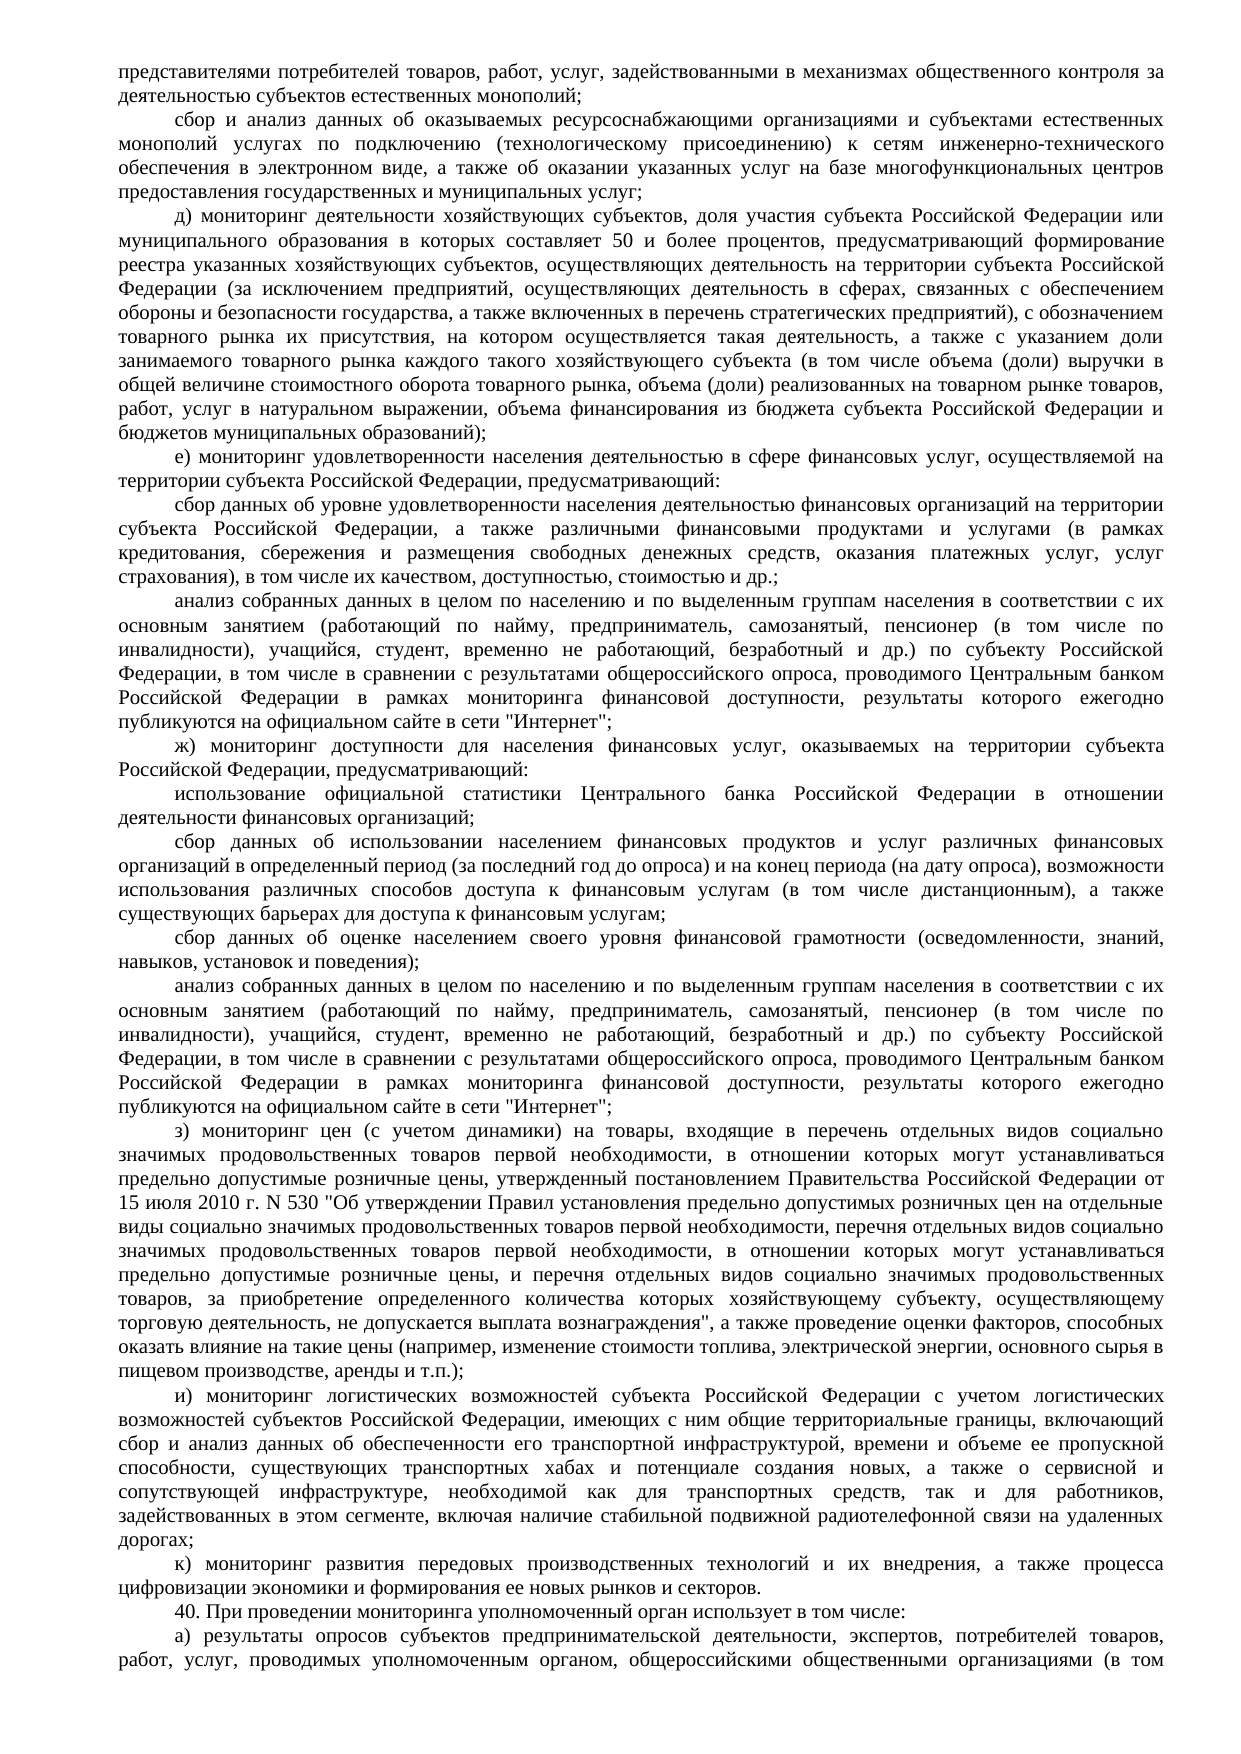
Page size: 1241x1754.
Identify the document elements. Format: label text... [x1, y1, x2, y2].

text и) мониторинг логистических возможностей субъекта Российской Федерации с учетом логистических возможностей субъектов Российской Федерации, имеющих с ним общие территориальные границы, включающий сбор и анализ данных об обеспеченности его транспортной инфраструктурой, времени и объеме ее пропускной способности, существующих транспортных хабах и потенциале создания новых, а также о сервисной и сопутствующей инфраструктуре, необходимой как для транспортных средств, так и для работников, задействованных в этом сегменте, включая наличие стабильной подвижной радиотелефонной связи на удаленных дорогах; [118, 1382, 1165, 1551]
text 40. При проведении мониторинга уполномоченный орган использует в том числе: [118, 1599, 1165, 1623]
text сбор данных об использовании населением финансовых продуктов и услуг различных финансовых организаций в определенный период (за последний год до опроса) и на конец периода (на дату опроса), возможности использования различных способов доступа к финансовым услугам (в том числе дистанционным), а также существующих барьерах для доступа к финансовым услугам; [118, 829, 1165, 925]
text з) мониторинг цен (с учетом динамики) на товары, входящие в перечень отдельных видов социально значимых продовольственных товаров первой необходимости, в отношении которых могут устанавливаться предельно допустимые розничные цены, утвержденный постановлением Правительства Российской Федерации от 15 июля 2010 г. N 530 "Об утверждении Правил установления предельно допустимых розничных цен на отдельные виды социально значимых продовольственных товаров первой необходимости, перечня отдельных видов социально значимых продовольственных товаров первой необходимости, в отношении которых могут устанавливаться предельно допустимые розничные цены, и перечня отдельных видов социально значимых продовольственных товаров, за приобретение определенного количества которых хозяйствующему субъекту, осуществляющему торговую деятельность, не допускается выплата вознаграждения", а также проведение оценки факторов, способных оказать влияние на такие цены (например, изменение стоимости топлива, электрической энергии, основного сырья в пищевом производстве, аренды и т.п.); [118, 1118, 1165, 1382]
text сбор и анализ данных об оказываемых ресурсоснабжающими организациями и субъектами естественных монополий услугах по подключению (технологическому присоединению) к сетям инженерно-технического обеспечения в электронном виде, а также об оказании указанных услуг на базе многофункциональных центров предоставления государственных и муниципальных услуг; [118, 107, 1165, 203]
text сбор данных об оценке населением своего уровня финансовой грамотности (осведомленности, знаний, навыков, установок и поведения); [118, 925, 1165, 973]
text к) мониторинг развития передовых производственных технологий и их внедрения, а также процесса цифровизации экономики и формирования ее новых рынков и секторов. [118, 1551, 1165, 1599]
text е) мониторинг удовлетворенности населения деятельностью в сфере финансовых услуг, осуществляемой на территории субъекта Российской Федерации, предусматривающий: [118, 444, 1165, 492]
text сбор данных об уровне удовлетворенности населения деятельностью финансовых организаций на территории субъекта Российской Федерации, а также различными финансовыми продуктами и услугами (в рамках кредитования, сбережения и размещения свободных денежных средств, оказания платежных услуг, услуг страхования), в том числе их качеством, доступностью, стоимостью и др.; [118, 492, 1165, 588]
text анализ собранных данных в целом по населению и по выделенным группам населения в соответствии с их основным занятием (работающий по найму, предприниматель, самозанятый, пенсионер (в том числе по инвалидности), учащийся, студент, временно не работающий, безработный и др.) по субъекту Российской Федерации, в том числе в сравнении с результатами общероссийского опроса, проводимого Центральным банком Российской Федерации в рамках мониторинга финансовой доступности, результаты которого ежегодно публикуются на официальном сайте в сети "Интернет"; [118, 588, 1165, 733]
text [118, 1623, 1165, 1671]
text анализ собранных данных в целом по населению и по выделенным группам населения в соответствии с их основным занятием (работающий по найму, предприниматель, самозанятый, пенсионер (в том числе по инвалидности), учащийся, студент, временно не работающий, безработный и др.) по субъекту Российской Федерации, в том числе в сравнении с результатами общероссийского опроса, проводимого Центральным банком Российской Федерации в рамках мониторинга финансовой доступности, результаты которого ежегодно публикуются на официальном сайте в сети "Интернет"; [118, 973, 1165, 1118]
text д) мониторинг деятельности хозяйствующих субъектов, доля участия субъекта Российской Федерации или муниципального образования в которых составляет 50 и более процентов, предусматривающий формирование реестра указанных хозяйствующих субъектов, осуществляющих деятельность на территории субъекта Российской Федерации (за исключением предприятий, осуществляющих деятельность в сферах, связанных с обеспечением обороны и безопасности государства, а также включенных в перечень стратегических предприятий), с обозначением товарного рынка их присутствия, на котором осуществляется такая деятельность, а также с указанием доли занимаемого товарного рынка каждого такого хозяйствующего субъекта (в том числе объема (доли) выручки в общей величине стоимостного оборота товарного рынка, объема (доли) реализованных на товарном рынке товаров, работ, услуг в натуральном выражении, объема финансирования из бюджета субъекта Российской Федерации и бюджетов муниципальных образований); [118, 203, 1165, 444]
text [118, 59, 1165, 107]
text использование официальной статистики Центрального банка Российской Федерации в отношении деятельности финансовых организаций; [118, 781, 1165, 829]
text ж) мониторинг доступности для населения финансовых услуг, оказываемых на территории субъекта Российской Федерации, предусматривающий: [118, 733, 1165, 781]
